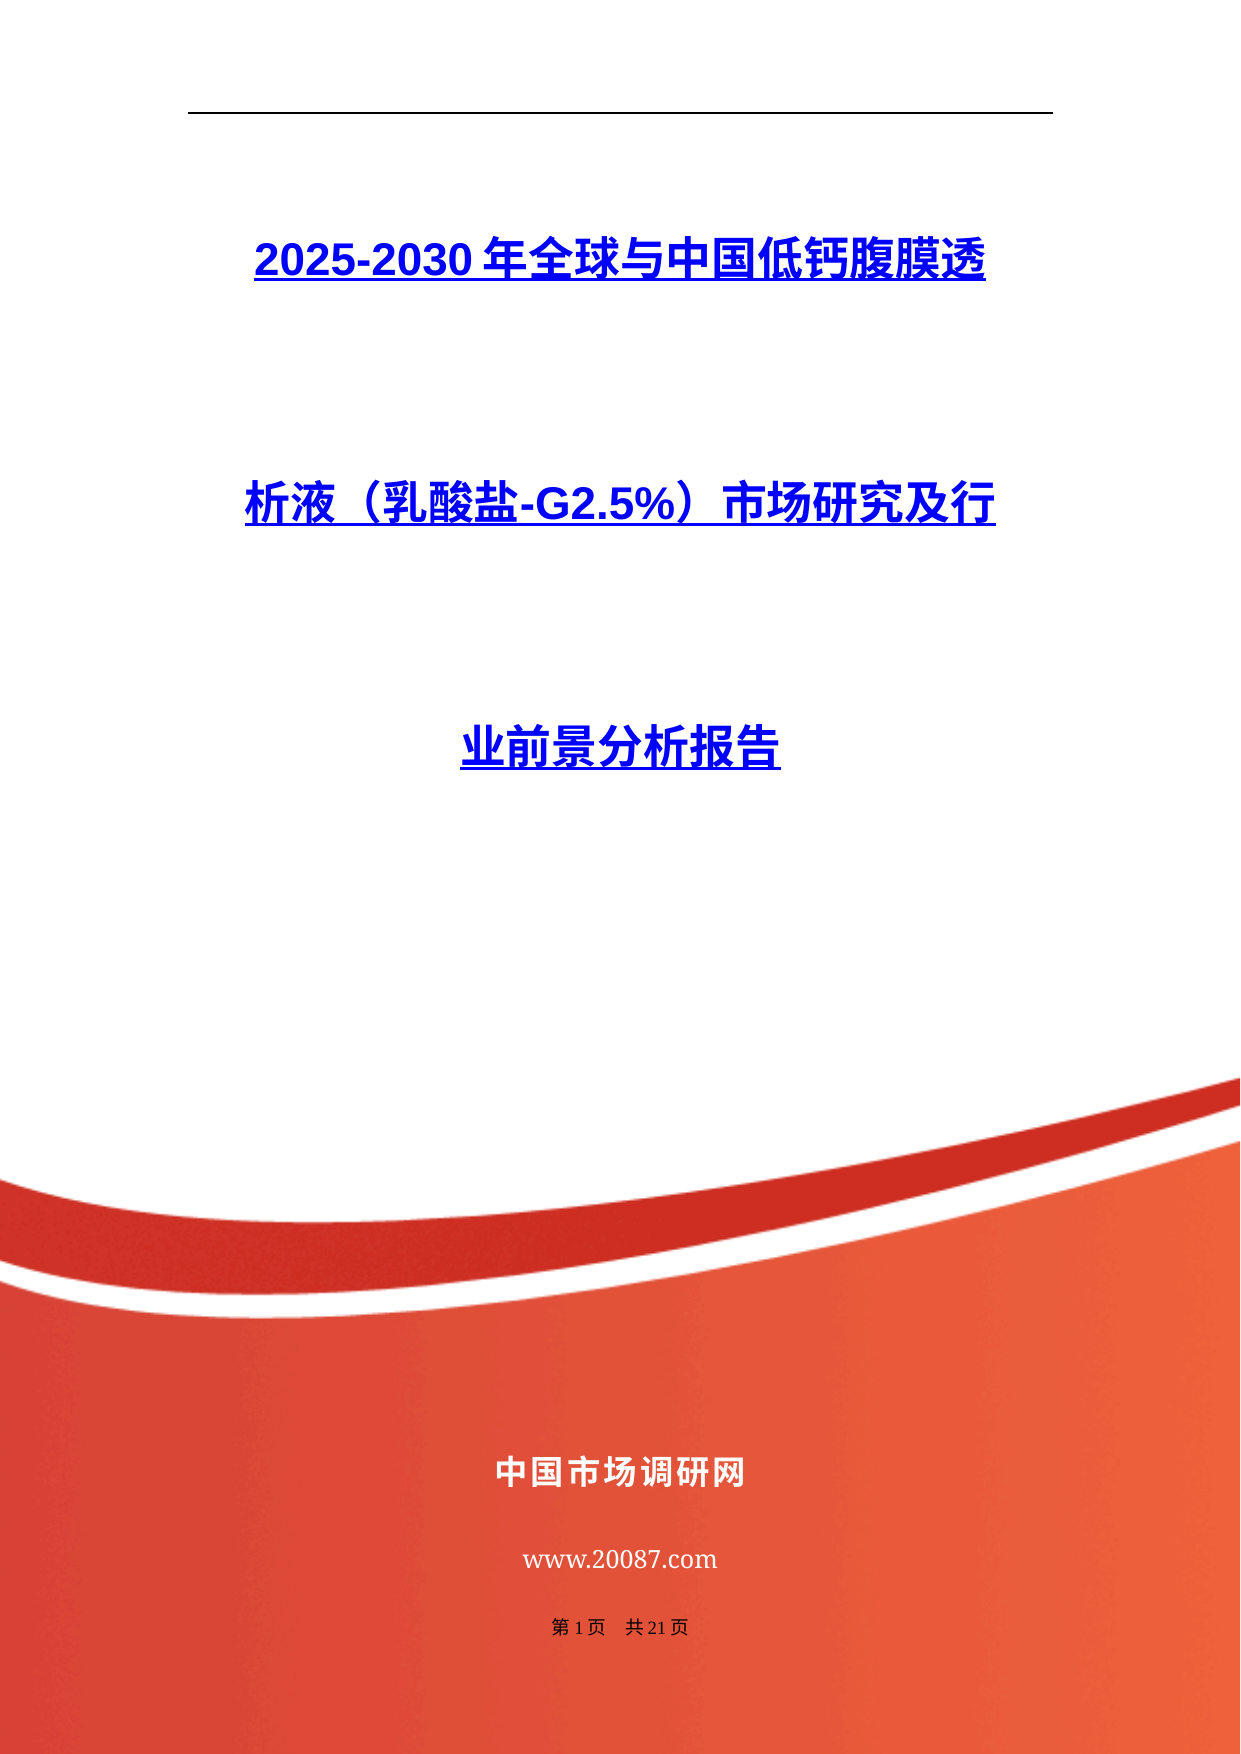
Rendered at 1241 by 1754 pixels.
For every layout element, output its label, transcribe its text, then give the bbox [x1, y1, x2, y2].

subtitle 中国市场调研网 [187, 1437, 1053, 1502]
text www.20087.com [187, 1526, 1053, 1591]
table_header 2025-2030年全球与中国低钙腹膜透析液（乳酸盐-G2.5%）市场研究及行业前景分析报告 [188, 207, 1053, 871]
picture [0, 1006, 1241, 1754]
